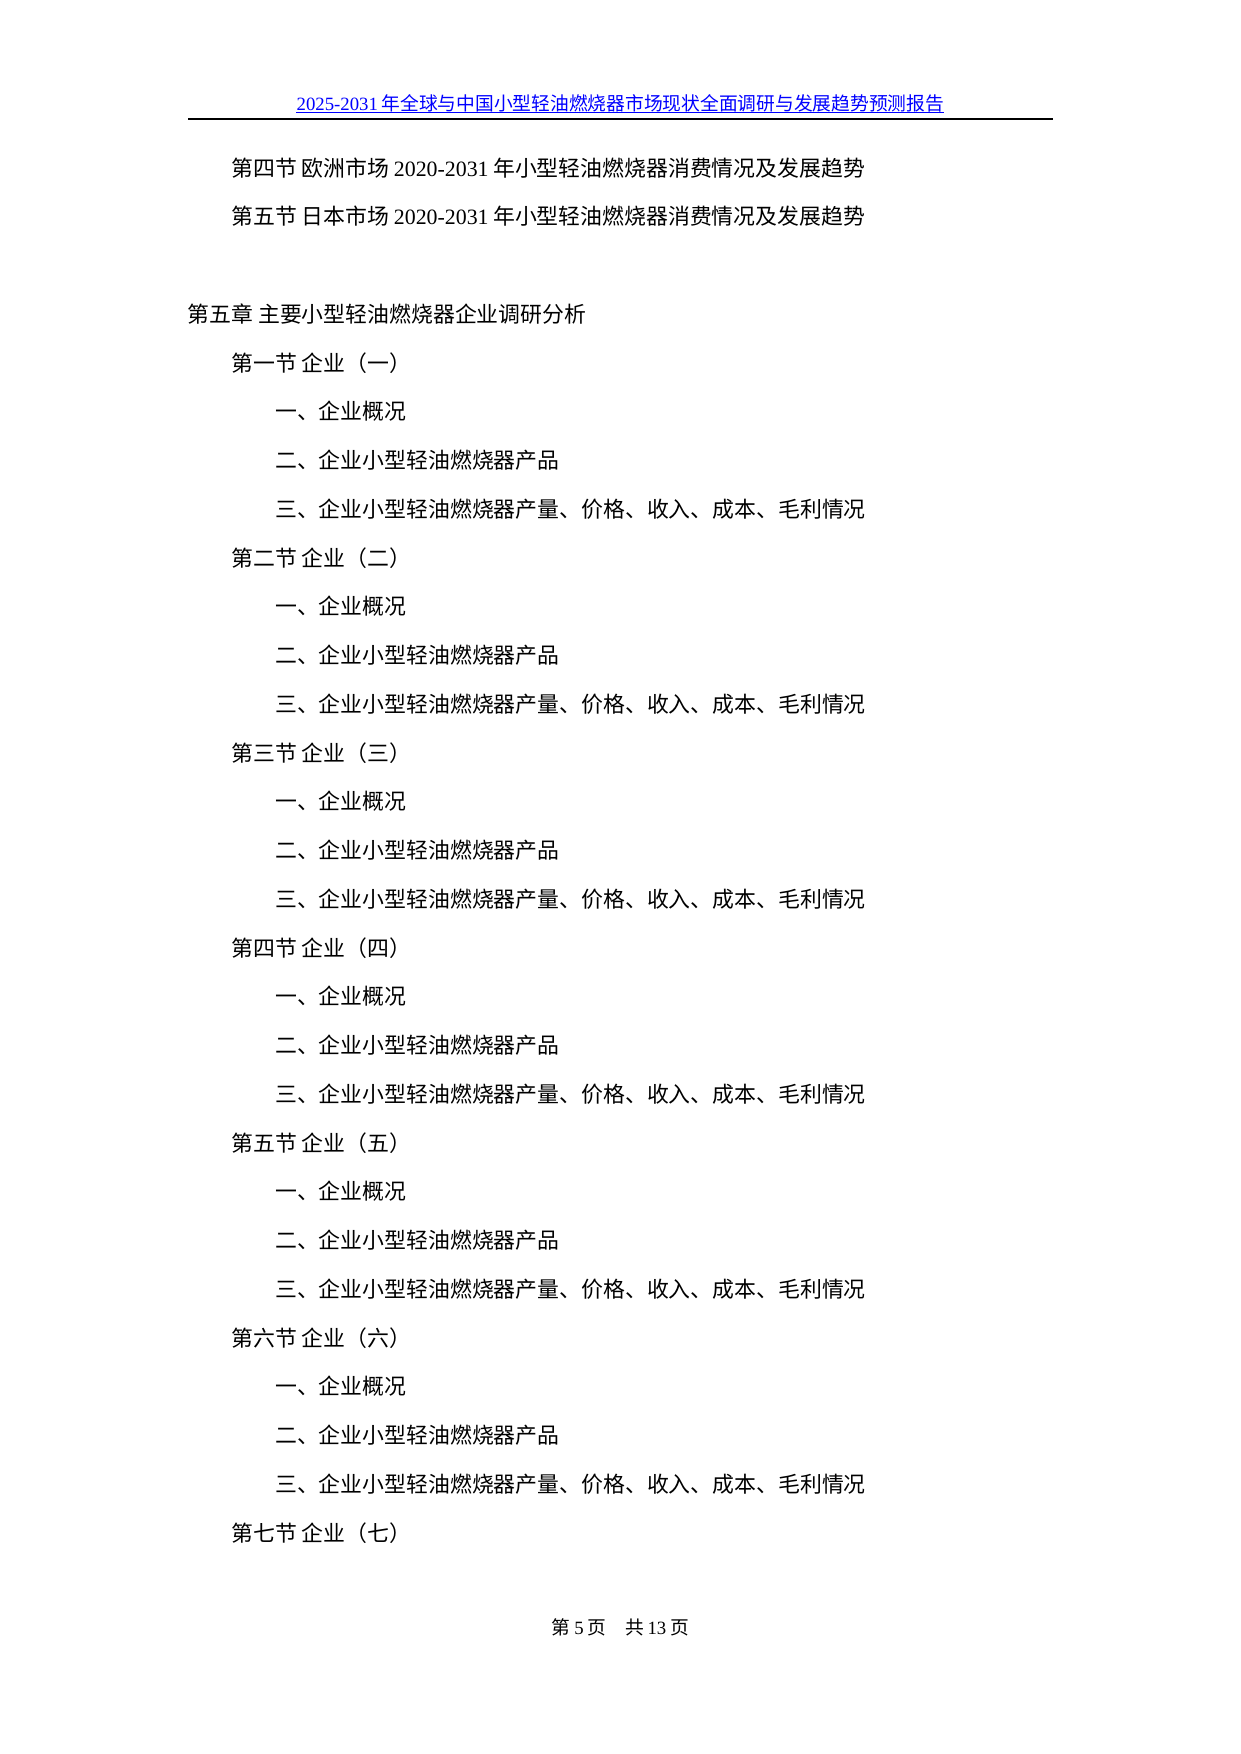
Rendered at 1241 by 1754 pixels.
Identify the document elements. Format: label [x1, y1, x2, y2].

text [187, 150, 1053, 1548]
